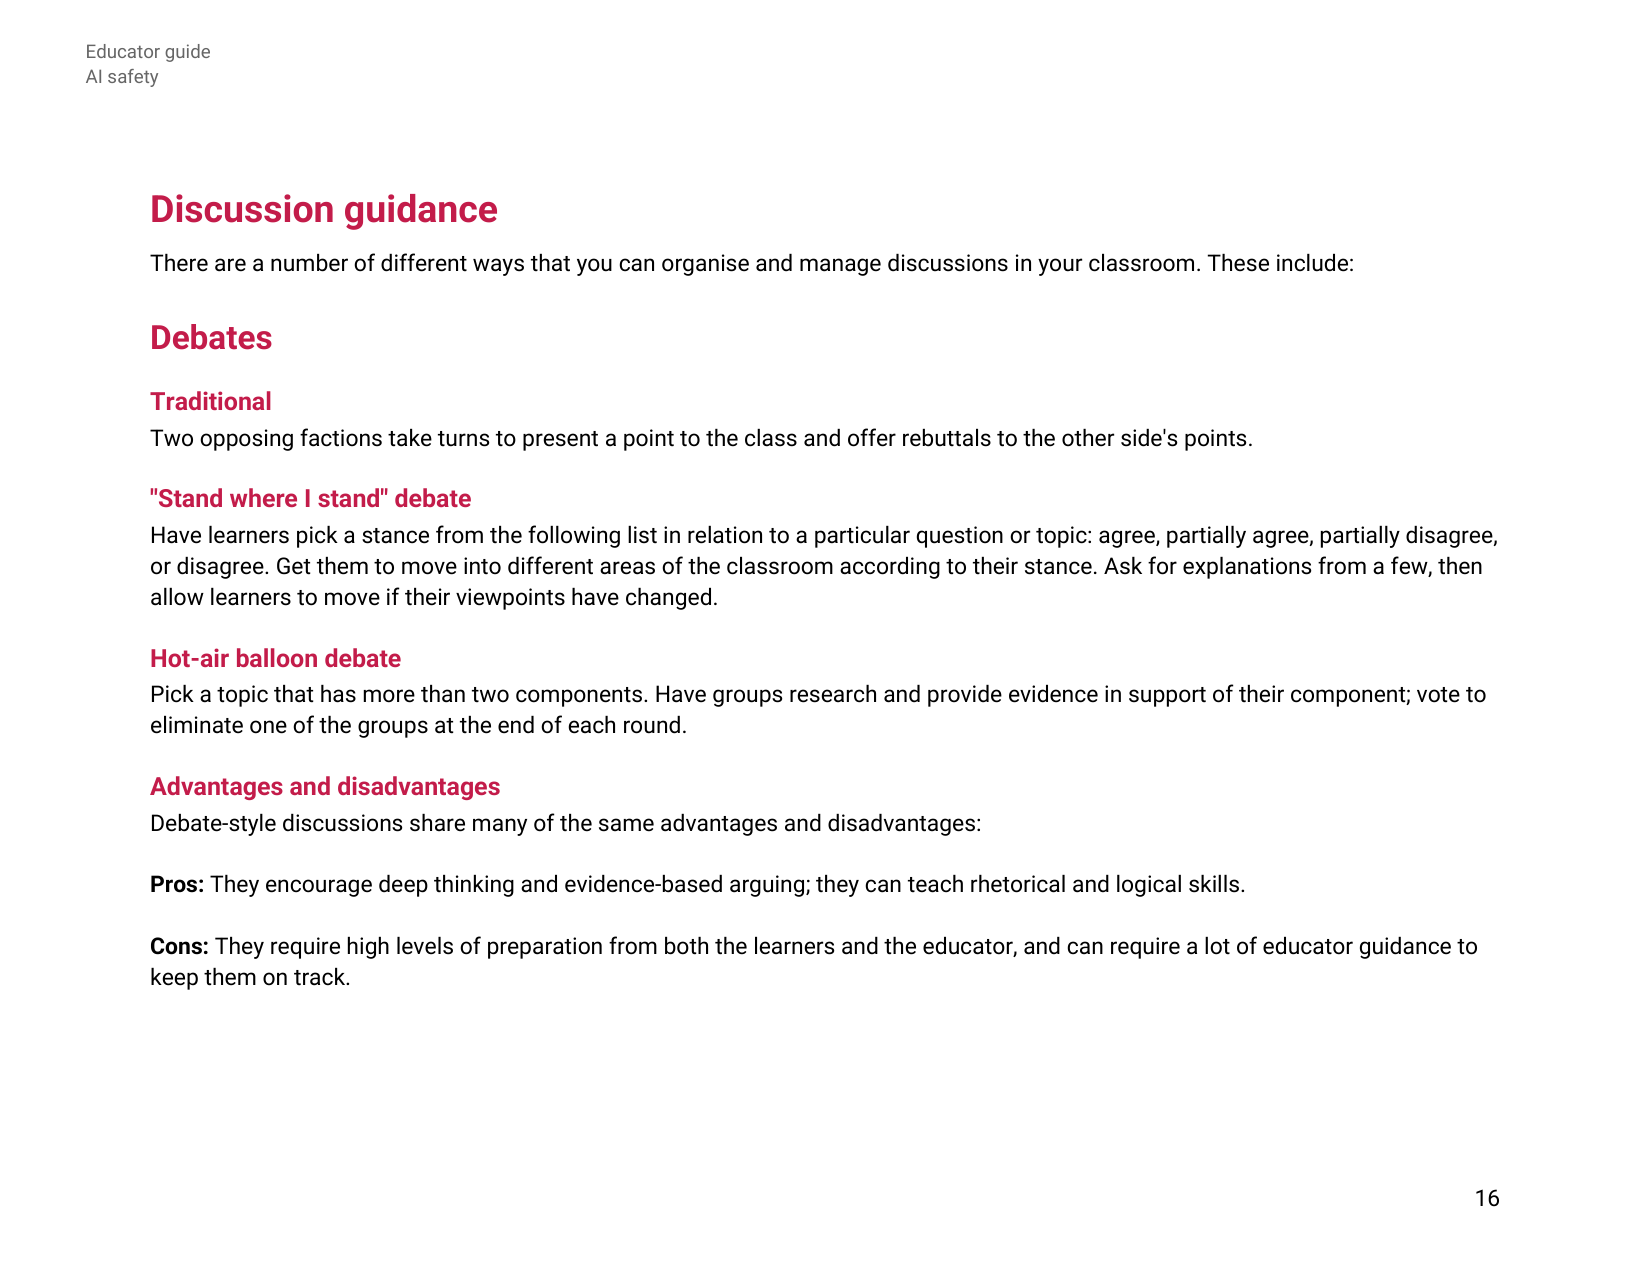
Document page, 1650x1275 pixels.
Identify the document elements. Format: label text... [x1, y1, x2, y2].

subtitle Traditional [150, 387, 1500, 416]
subtitle Discussion guidance [150, 187, 1500, 231]
text Two opposing factions take turns to present a point to the class and offer rebuttals to the other side's points. [150, 425, 1500, 452]
text Have learners pick a stance from the following list in relation to a particular question or topic: agree, partially agree, partially disagree, or disagree. Get them to move into different areas of the classroom according to their stance. Ask for explanations from a few, then allow learners to move if their viewpoints have changed. [150, 522, 1500, 611]
text Cons: They require high levels of preparation from both the learners and the educator, and can require a lot of educator guidance to keep them on track. [150, 933, 1500, 991]
text Pros: They encourage deep thinking and evidence-based arguing; they can teach rhetorical and logical skills. [150, 872, 1500, 898]
subtitle "Stand where I stand" debate [150, 485, 1500, 514]
text Pick a topic that has more than two components. Have groups research and provide evidence in support of their component; vote to eliminate one of the groups at the end of each round. [150, 682, 1500, 739]
subtitle Debates [150, 319, 1500, 358]
text Debate-style discussions share many of the same advantages and disadvantages: [150, 810, 1500, 837]
subtitle Hot-air balloon debate [150, 644, 1500, 673]
subtitle Advantages and disadvantages [150, 772, 1500, 802]
text There are a number of different ways that you can organise and manage discussions in your classroom. These include: [150, 251, 1500, 277]
